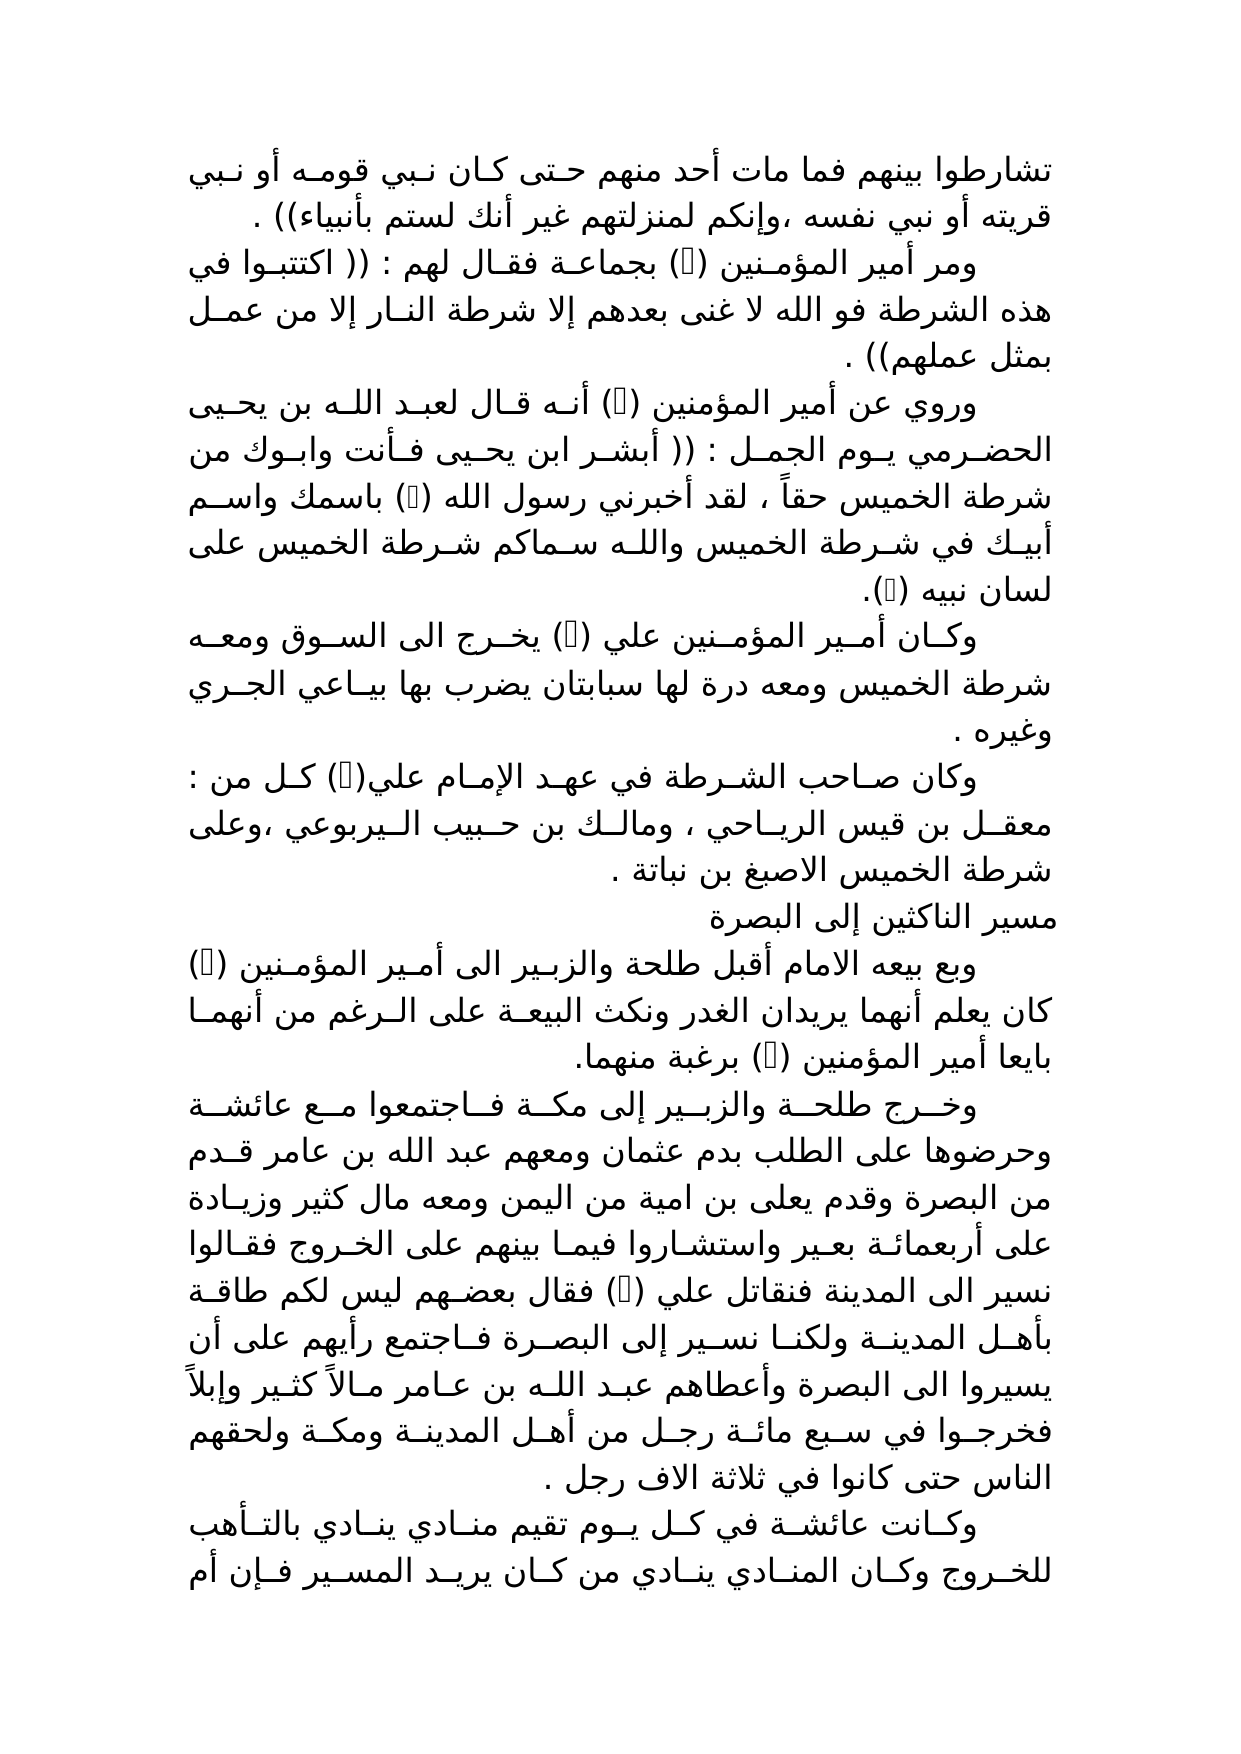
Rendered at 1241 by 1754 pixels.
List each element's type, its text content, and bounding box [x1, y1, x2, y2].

text وكان صاحب الشرطة في عهد الإمام علي() كل من : معقل بن قيس الرياحي ، ومالك بن حبيب اليربوعي ،وعلى شرطة الخميس الاصبغ بن نباتة . [187, 757, 1053, 890]
text وبع بيعه الامام أقبل طلحة والزبير الى أمير المؤمنين () كان يعلم أنهما يريدان الغدر ونكث البيعة على الرغم من أنهما بايعا أمير المؤمنين () برغبة منهما. [187, 944, 1053, 1077]
text وروي عن أمير المؤمنين () أنه قال لعبد الله بن يحيى الحضرمي يوم الجمل : (( أبشر ابن يحيى فأنت وابوك من شرطة الخميس حقاً ، لقد أخبرني رسول الله () باسمك واسم أبيك في شرطة الخميس والله سماكم شرطة الخميس على لسان نبيه (). [187, 383, 1053, 609]
text وكان أمير المؤمنين علي () يخرج الى السوق ومعه شرطة الخميس ومعه درة لها سبابتان يضرب بها بياعي الجري وغيره . [187, 617, 1053, 749]
text مسير الناكثين إلى البصرة [187, 897, 1059, 936]
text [187, 1505, 1053, 1590]
text وخرج طلحة والزبير إلى مكة فاجتمعوا مع عائشة وحرضوها على الطلب بدم عثمان ومعهم عبد الله بن عامر قدم من البصرة وقدم يعلى بن امية من اليمن ومعه مال كثير وزيادة على أربعمائة بعير واستشاروا فيما بينهم على الخروج فقالوا نسير الى المدينة فنقاتل علي () فقال بعضهم ليس لكم طاقة بأهل المدينة ولكنا نسير إلى البصرة فاجتمع رأيهم على أن يسيروا الى البصرة وأعطاهم عبد الله بن عامر مالاً كثير وإبلاً فخرجوا في سبع مائة رجل من أهل المدينة ومكة ولحقهم الناس حتى كانوا في ثلاثة الاف رجل . [187, 1085, 1053, 1497]
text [187, 150, 1053, 235]
text ومر أمير المؤمنين () بجماعة فقال لهم : (( اكتتبوا في هذه الشرطة فو الله لا غنى بعدهم إلا شرطة النار إلا من عمل بمثل عملهم)) . [187, 243, 1053, 376]
